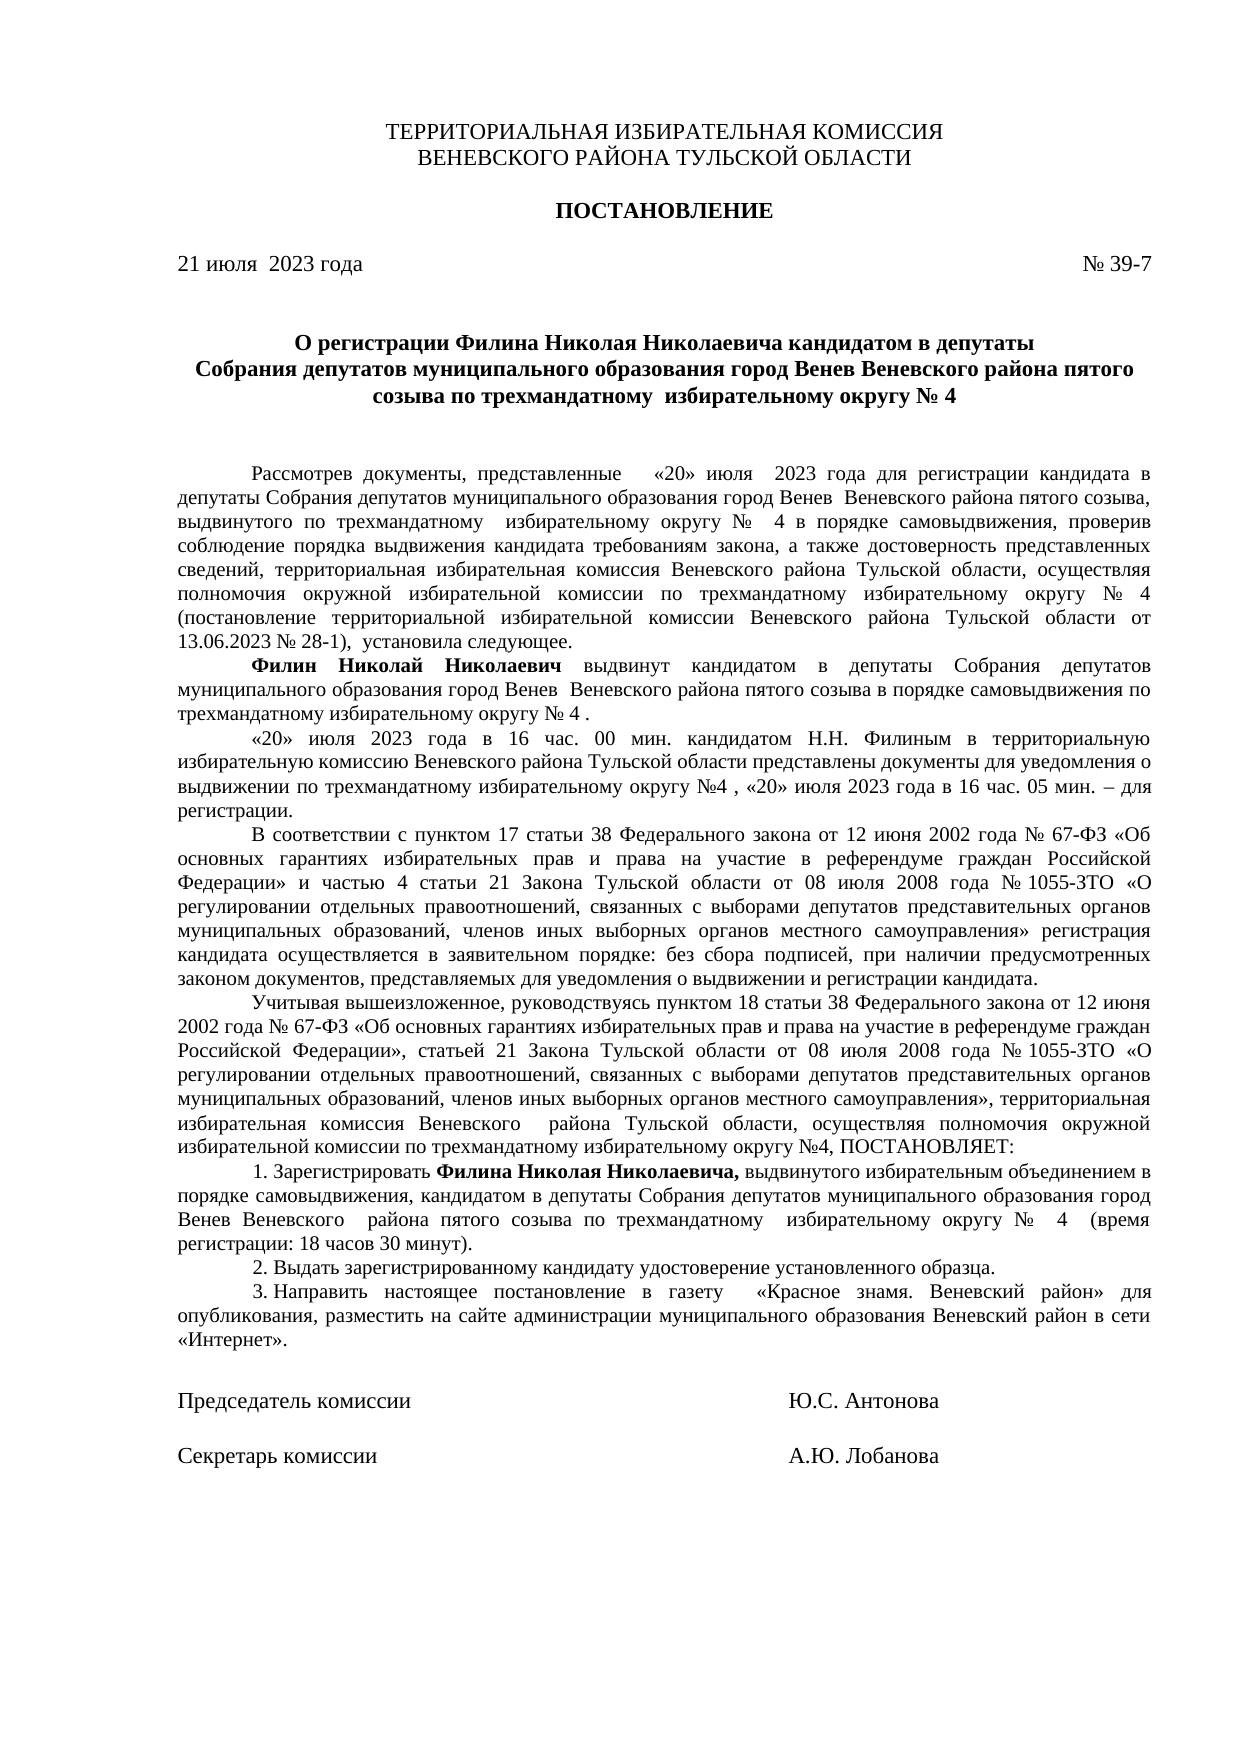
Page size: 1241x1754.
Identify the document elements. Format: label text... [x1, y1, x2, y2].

table_cell А.Ю. Лобанова [777, 1442, 1163, 1468]
subtitle О регистрации Филина Николая Николаевича кандидатом в депутаты [177, 329, 1152, 355]
table_header Ю.С. Антонова [777, 1387, 1163, 1442]
table_header Председатель комиссии [166, 1387, 777, 1442]
table_header № 39-7 [664, 250, 1163, 276]
text «20» июля 2023 года в 16 час. 00 мин. кандидатом Н.Н. Филиным в территориальную избирательную комиссию Веневского района Тульской области представлены документы для уведомления о выдвижении по трехмандатному избирательному округу №4 , «20» июля 2023 года в 16 час. 05 мин. – для регистрации. [177, 725, 1152, 822]
text ВЕНЕВСКОГО РАЙОНА ТУЛЬСКОЙ ОБЛАСТИ [177, 144, 1152, 171]
subtitle ПОСТАНОВЛЕНИЕ [177, 197, 1152, 223]
table_header 21 июля 2023 года [166, 250, 664, 276]
text 3. Направить настоящее постановление в газету «Красное знамя. Веневский район» для опубликования, разместить на сайте администрации муниципального образования Веневский район в сети «Интернет». [177, 1279, 1152, 1351]
text 2. Выдать зарегистрированному кандидату удостоверение установленного образца. [177, 1255, 1152, 1279]
subtitle Собрания депутатов муниципального образования город Венев Веневского района пятого созыва по трехмандатному избирательному округу № 4 [177, 355, 1152, 408]
text Учитывая вышеизложенное, руководствуясь пунктом 18 статьи 38 Федерального закона от 12 июня 2002 года № 67-ФЗ «Об основных гарантиях избирательных прав и права на участие в референдуме граждан Российской Федерации», статьей 21 Закона Тульской области от 08 июля 2008 года № 1055-ЗТО «О регулировании отдельных правоотношений, связанных с выборами депутатов представительных органов муниципальных образований, членов иных выборных органов местного самоуправления», территориальная избирательная комиссия Веневского района Тульской области, осуществляя полномочия окружной избирательной комиссии по трехмандатному избирательному округу №4, ПОСТАНОВЛЯЕТ: [177, 990, 1152, 1158]
text В соответствии с пунктом 17 статьи 38 Федерального закона от 12 июня 2002 года № 67-ФЗ «Об основных гарантиях избирательных прав и права на участие в референдуме граждан Российской Федерации» и частью 4 статьи 21 Закона Тульской области от 08 июля 2008 года № 1055-ЗТО «О регулировании отдельных правоотношений, связанных с выборами депутатов представительных органов муниципальных образований, членов иных выборных органов местного самоуправления» регистрация кандидата осуществляется в заявительном порядке: без сбора подписей, при наличии предусмотренных законом документов, представляемых для уведомления о выдвижении и регистрации кандидата. [177, 822, 1152, 990]
table_cell Секретарь комиссии [166, 1442, 777, 1468]
text ТЕРРИТОРИАЛЬНАЯ ИЗБИРАТЕЛЬНАЯ КОМИССИЯ [177, 118, 1152, 144]
text Филин Николай Николаевич выдвинут кандидатом в депутаты Собрания депутатов муниципального образования город Венев Веневского района пятого созыва в порядке самовыдвижения по трехмандатному избирательному округу № 4 . [177, 653, 1152, 725]
text 1. Зарегистрировать Филина Николая Николаевича, выдвинутого избирательным объединением в порядке самовыдвижения, кандидатом в депутаты Собрания депутатов муниципального образования город Венев Веневского района пятого созыва по трехмандатному избирательному округу № 4 (время регистрации: 18 часов 30 минут). [177, 1158, 1152, 1255]
text Рассмотрев документы, представленные «20» июля 2023 года для регистрации кандидата в депутаты Собрания депутатов муниципального образования город Венев Веневского района пятого созыва, выдвинутого по трехмандатному избирательному округу № 4 в порядке самовыдвижения, проверив соблюдение порядка выдвижения кандидата требованиям закона, а также достоверность представленных сведений, территориальная избирательная комиссия Веневского района Тульской области, осуществляя полномочия окружной избирательной комиссии по трехмандатному избирательному округу № 4 (постановление территориальной избирательной комиссии Веневского района Тульской области от 13.06.2023 № 28-1), установила следующее. [177, 461, 1152, 653]
